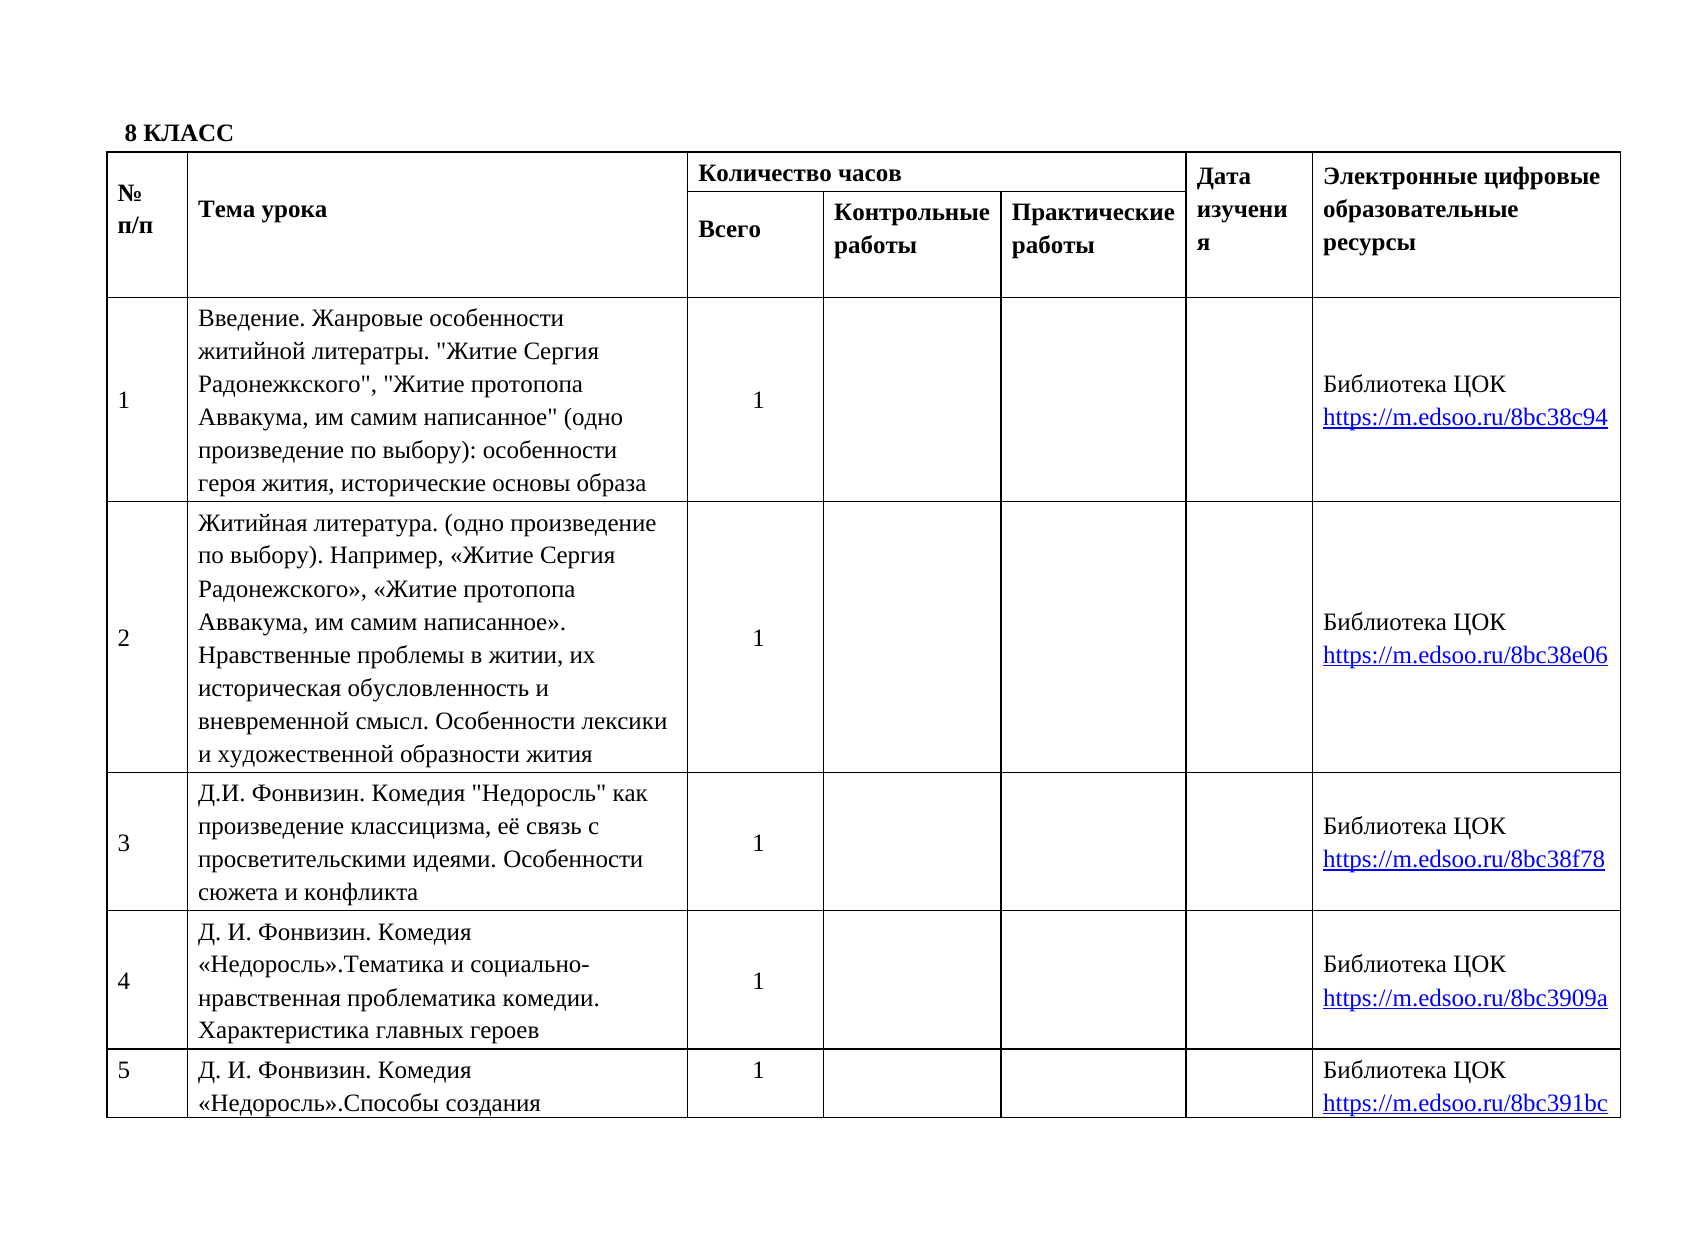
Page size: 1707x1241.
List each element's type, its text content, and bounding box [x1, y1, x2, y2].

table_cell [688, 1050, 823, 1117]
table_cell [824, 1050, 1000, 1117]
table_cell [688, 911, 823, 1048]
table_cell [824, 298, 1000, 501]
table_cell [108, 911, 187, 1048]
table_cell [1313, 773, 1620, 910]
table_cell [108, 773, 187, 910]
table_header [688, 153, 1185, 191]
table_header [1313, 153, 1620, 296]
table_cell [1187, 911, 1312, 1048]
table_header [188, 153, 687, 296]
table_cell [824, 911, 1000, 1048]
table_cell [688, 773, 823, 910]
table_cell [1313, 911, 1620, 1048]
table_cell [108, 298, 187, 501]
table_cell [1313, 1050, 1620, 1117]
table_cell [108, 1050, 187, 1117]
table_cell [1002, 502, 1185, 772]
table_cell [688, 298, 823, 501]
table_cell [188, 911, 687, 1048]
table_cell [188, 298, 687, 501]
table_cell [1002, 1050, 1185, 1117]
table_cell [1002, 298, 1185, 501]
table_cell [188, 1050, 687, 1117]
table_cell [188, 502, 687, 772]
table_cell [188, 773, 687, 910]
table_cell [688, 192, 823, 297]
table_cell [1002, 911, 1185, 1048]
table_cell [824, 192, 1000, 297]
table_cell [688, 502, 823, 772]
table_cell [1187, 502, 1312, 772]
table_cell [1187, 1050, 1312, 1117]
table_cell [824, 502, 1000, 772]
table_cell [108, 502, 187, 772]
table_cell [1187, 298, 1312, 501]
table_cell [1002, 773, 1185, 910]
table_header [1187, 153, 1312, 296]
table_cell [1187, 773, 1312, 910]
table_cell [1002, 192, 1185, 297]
text 8 КЛАСС [118, 118, 1647, 147]
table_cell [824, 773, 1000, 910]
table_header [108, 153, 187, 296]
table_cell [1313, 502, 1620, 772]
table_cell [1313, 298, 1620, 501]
